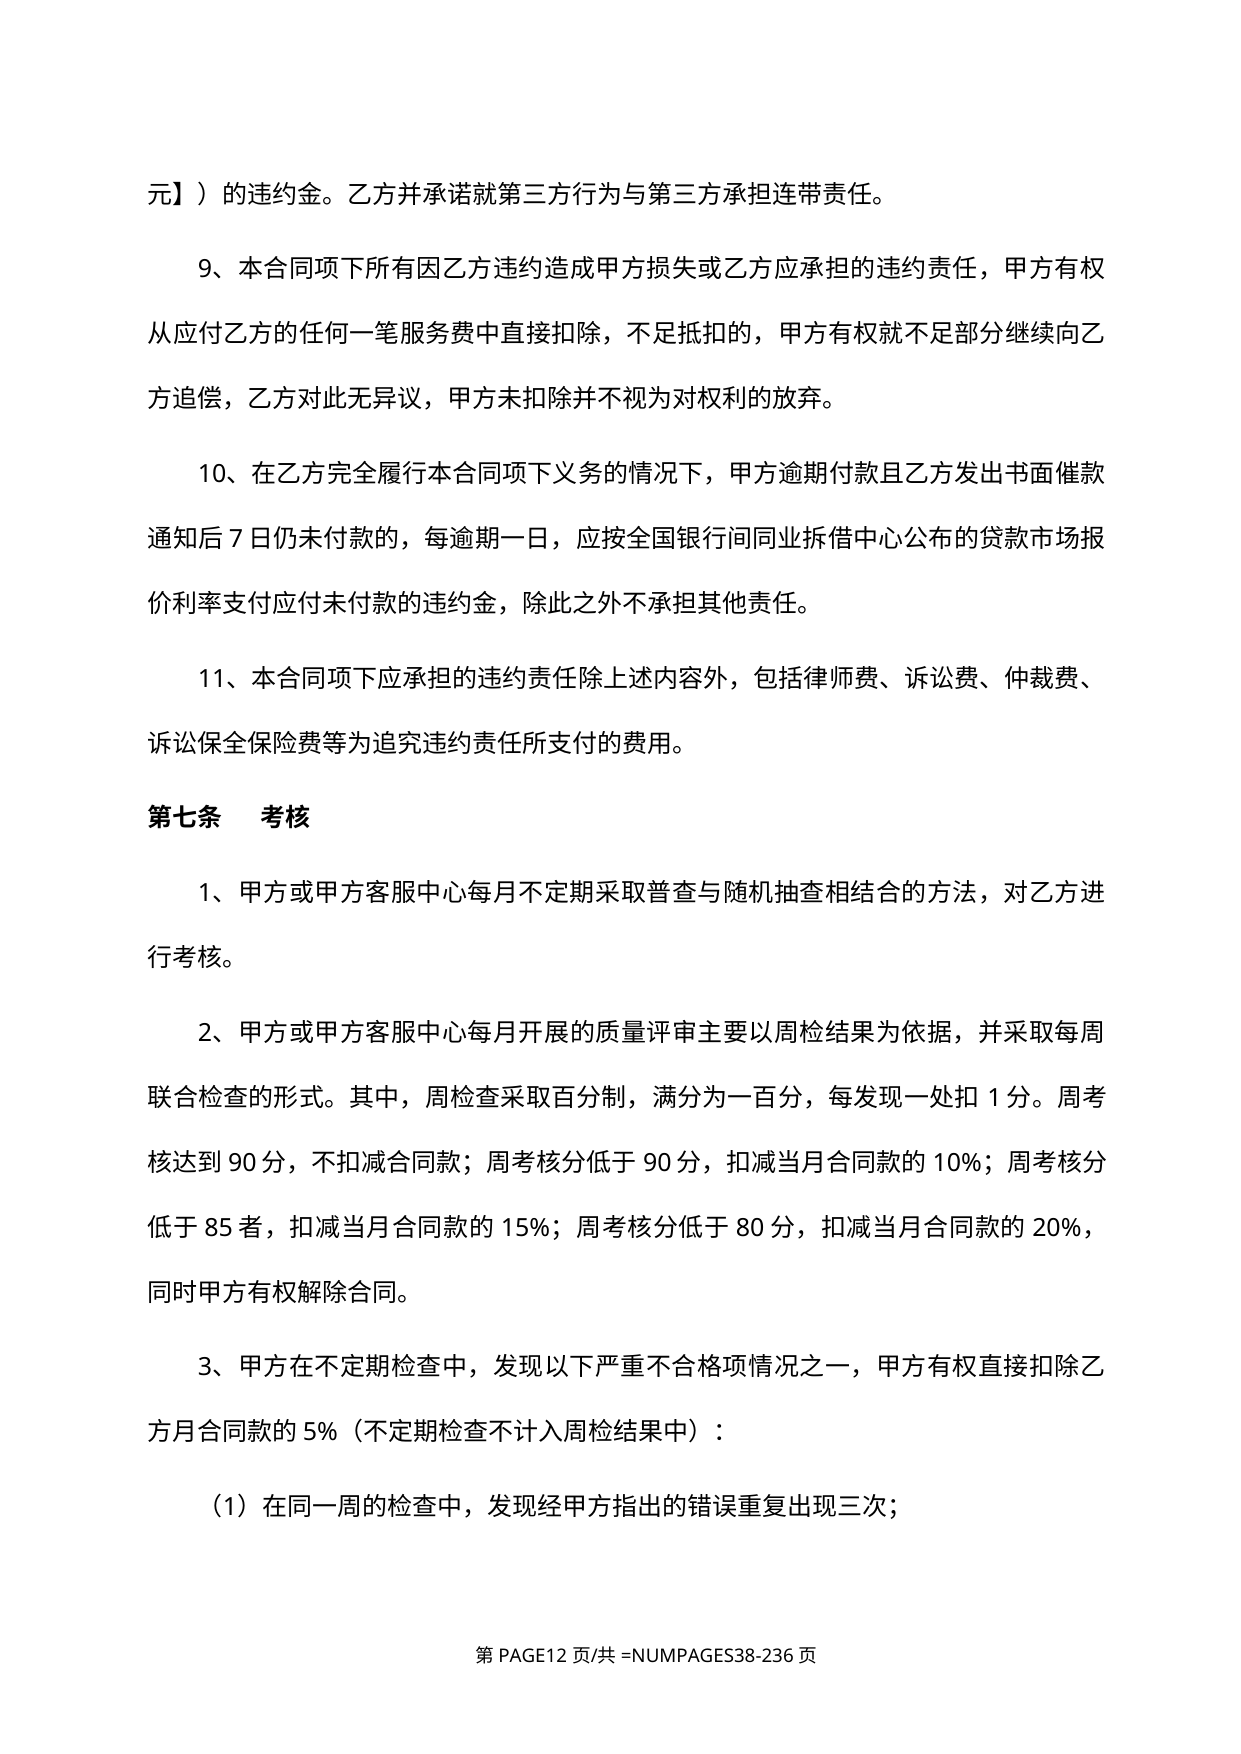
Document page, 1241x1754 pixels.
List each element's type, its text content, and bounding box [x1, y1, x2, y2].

text 9、本合同项下所有因乙方违约造成甲方损失或乙方应承担的违约责任，甲方有权从应付乙方的任何一笔服务费中直接扣除，不足抵扣的，甲方有权就不足部分继续向乙方追偿，乙方对此无异议，甲方未扣除并不视为对权利的放弃。 [148, 234, 1107, 429]
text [148, 160, 1107, 225]
text 3、甲方在不定期检查中，发现以下严重不合格项情况之一，甲方有权直接扣除乙方月合同款的5%（不定期检查不计入周检结果中）： [148, 1332, 1107, 1462]
text 2、甲方或甲方客服中心每月开展的质量评审主要以周检结果为依据，并采取每周联合检查的形式。其中，周检查采取百分制，满分为一百分，每发现一处扣1分。周考核达到90分，不扣减合同款；周考核分低于90分，扣减当月合同款的10%；周考核分低于85者，扣减当月合同款的15%；周考核分低于80分，扣减当月合同款的20%，同时甲方有权解除合同。 [148, 998, 1107, 1323]
list 考核 [148, 783, 1107, 848]
text 1、甲方或甲方客服中心每月不定期采取普查与随机抽查相结合的方法，对乙方进行考核。 [148, 858, 1107, 988]
text （1）在同一周的检查中，发现经甲方指出的错误重复出现三次； [148, 1472, 1107, 1537]
text 10、在乙方完全履行本合同项下义务的情况下，甲方逾期付款且乙方发出书面催款通知后7日仍未付款的，每逾期一日，应按全国银行间同业拆借中心公布的贷款市场报价利率支付应付未付款的违约金，除此之外不承担其他责任。 [148, 439, 1107, 634]
text 11、本合同项下应承担的违约责任除上述内容外，包括律师费、诉讼费、仲裁费、诉讼保全保险费等为追究违约责任所支付的费用。 [148, 644, 1107, 774]
